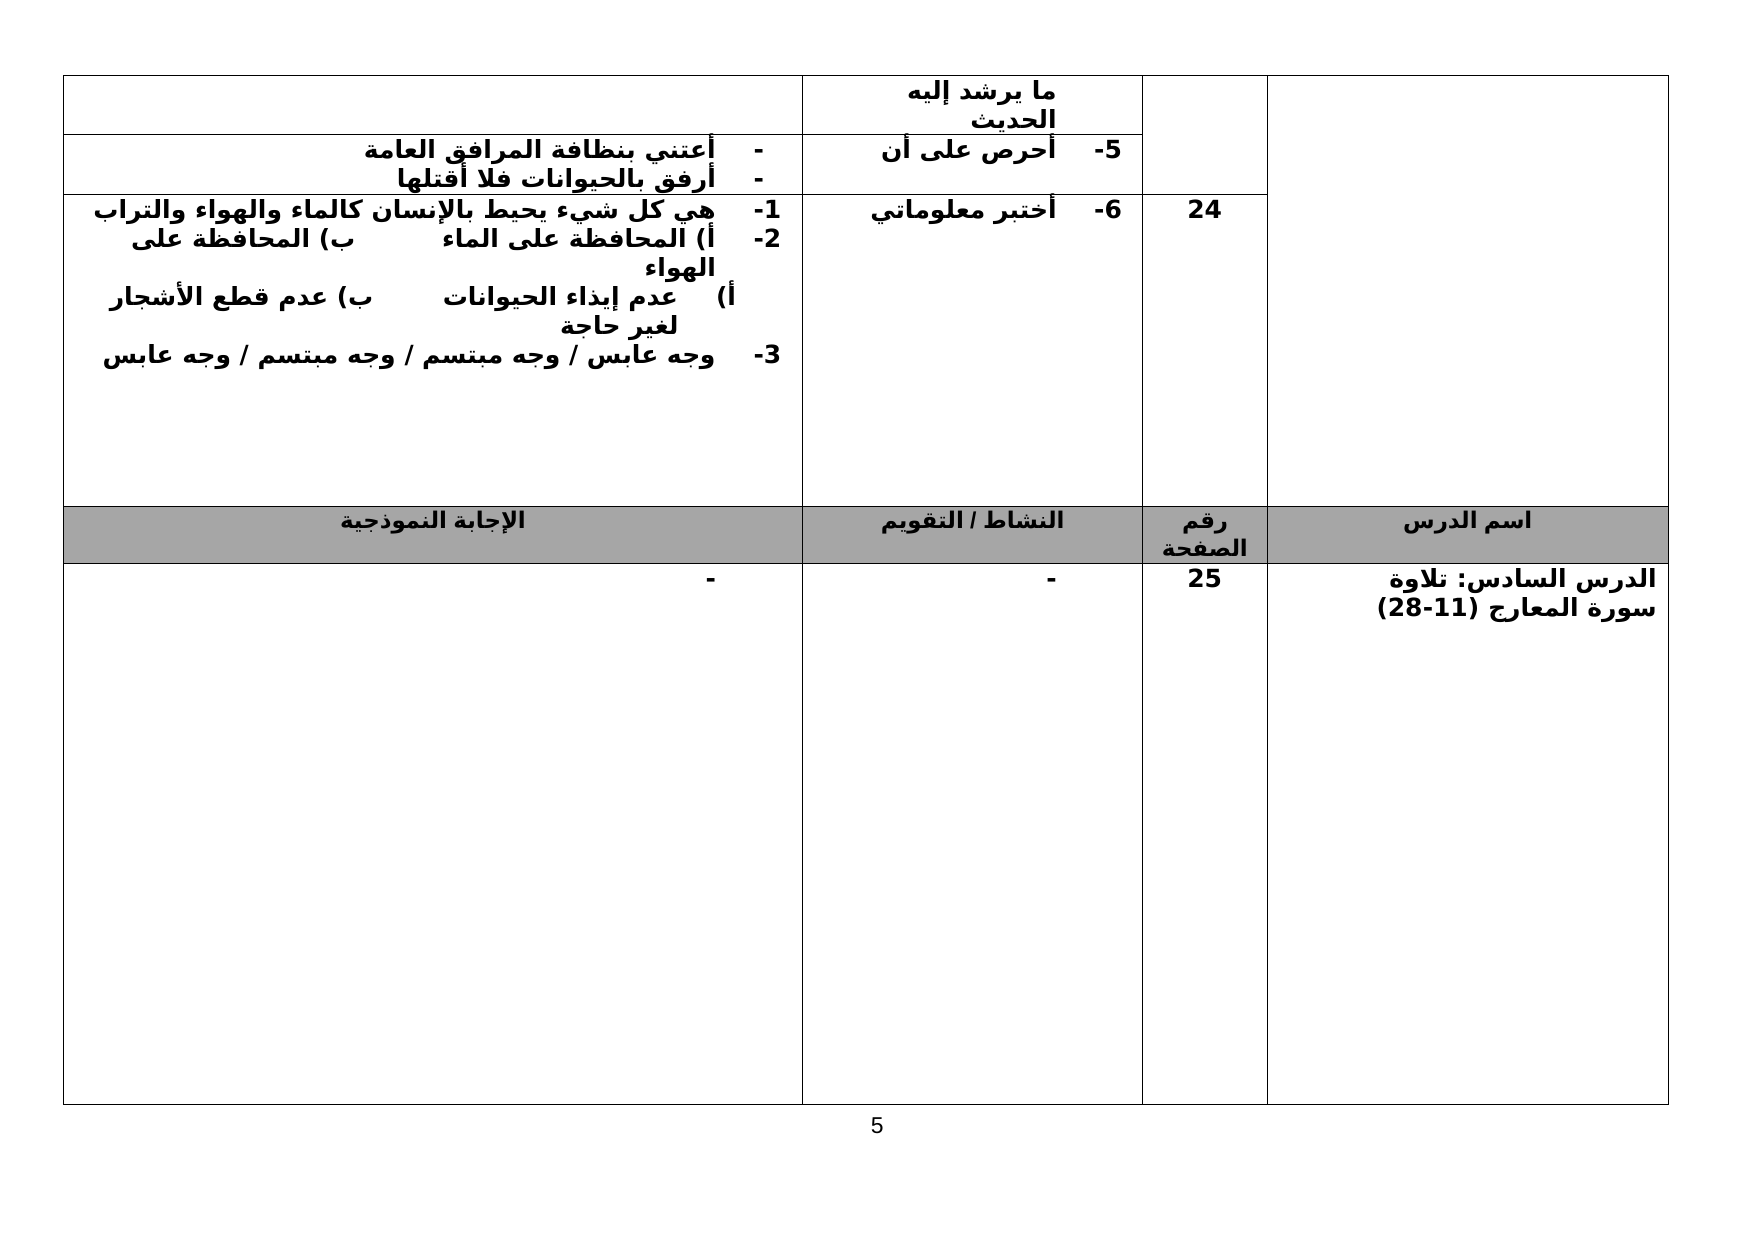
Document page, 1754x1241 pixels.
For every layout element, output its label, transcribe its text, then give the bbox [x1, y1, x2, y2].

table_cell هي كل شيء يحيط بالإنسان كالماء والهواء والتراب أ) المحافظة على الماء ب) المحافظة على الهواء عدم إيذاء الحيوانات ب) عدم قطع الأشجار لغير حاجة وجه عابس / وجه مبتسم / وجه مبتسم / وجه عابس [64, 195, 802, 506]
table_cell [64, 76, 802, 134]
table_cell 25 [1143, 564, 1267, 1104]
table_cell أحرص على أن [803, 135, 1142, 194]
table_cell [803, 76, 1142, 134]
table_cell رقم الصفحة [1143, 507, 1267, 563]
table_cell - [803, 564, 1142, 1104]
table_cell النشاط / التقويم [803, 507, 1142, 563]
table_cell الإجابة النموذجية [64, 507, 802, 563]
table_cell 24 [1143, 195, 1267, 506]
table_cell 23 [1143, 76, 1267, 194]
table_cell - [64, 564, 802, 1104]
table_cell اسم الدرس [1268, 507, 1668, 563]
table_cell أعتني بنظافة المرافق العامة أرفق بالحيوانات فلا أقتلها [64, 135, 802, 194]
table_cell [1268, 564, 1668, 1104]
table_cell أختبر معلوماتي [803, 195, 1142, 506]
